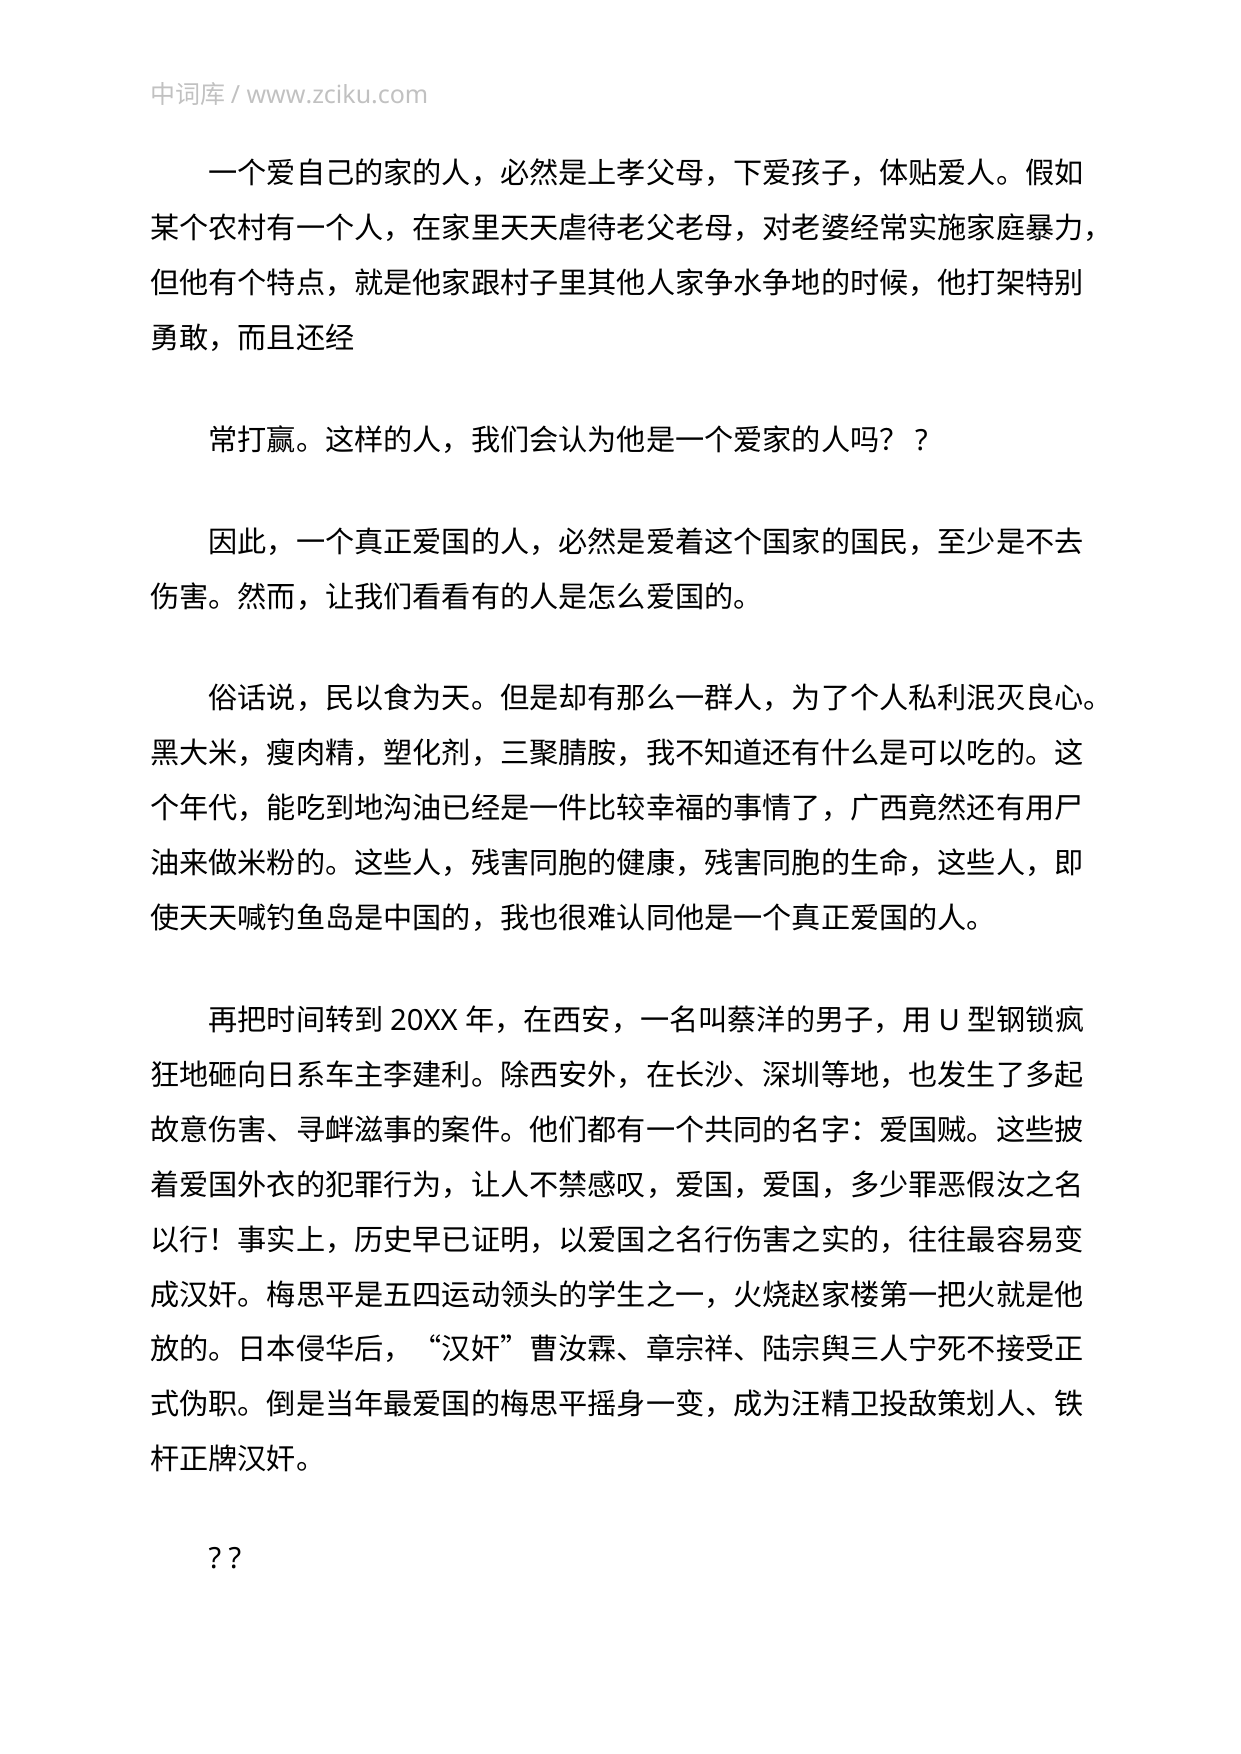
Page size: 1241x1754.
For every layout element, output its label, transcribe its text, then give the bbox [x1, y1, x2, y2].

text 常打赢。这样的人，我们会认为他是一个爱家的人吗？ ? [150, 416, 1090, 459]
text ? ? [150, 1537, 1090, 1577]
text 俗话说，民以食为天。但是却有那么一群人，为了个人私利泯灭良心。黑大米，瘦肉精，塑化剂，三聚腈胺，我不知道还有什么是可以吃的。这个年代，能吃到地沟油已经是一件比较幸福的事情了，广西竟然还有用尸油来做米粉的。这些人，残害同胞的健康，残害同胞的生命，这些人，即使天天喊钓鱼岛是中国的，我也很难认同他是一个真正爱国的人。 [150, 675, 1090, 937]
text 因此，一个真正爱国的人，必然是爱着这个国家的国民，至少是不去伤害。然而，让我们看看有的人是怎么爱国的。 [150, 518, 1090, 616]
text 再把时间转到 20XX 年，在西安，一名叫蔡洋的男子，用 U 型钢锁疯狂地砸向日系车主李建利。除西安外，在长沙、深圳等地，也发生了多起故意伤害、寻衅滋事的案件。他们都有一个共同的名字：爱国贼。这些披着爱国外衣的犯罪行为，让人不禁感叹，爱国，爱国，多少罪恶假汝之名以行！事实上，历史早已证明，以爱国之名行伤害之实的，往往最容易变成汉奸。梅思平是五四运动领头的学生之一，火烧赵家楼第一把火就是他放的。日本侵华后，“汉奸”曹汝霖、章宗祥、陆宗舆三人宁死不接受正式伪职。倒是当年最爱国的梅思平摇身一变，成为汪精卫投敌策划人、铁杆正牌汉奸。 [150, 996, 1090, 1478]
text 一个爱自己的家的人，必然是上孝父母，下爱孩子，体贴爱人。假如某个农村有一个人，在家里天天虐待老父老母，对老婆经常实施家庭暴力，但他有个特点，就是他家跟村子里其他人家争水争地的时候，他打架特别勇敢，而且还经 [150, 150, 1090, 357]
